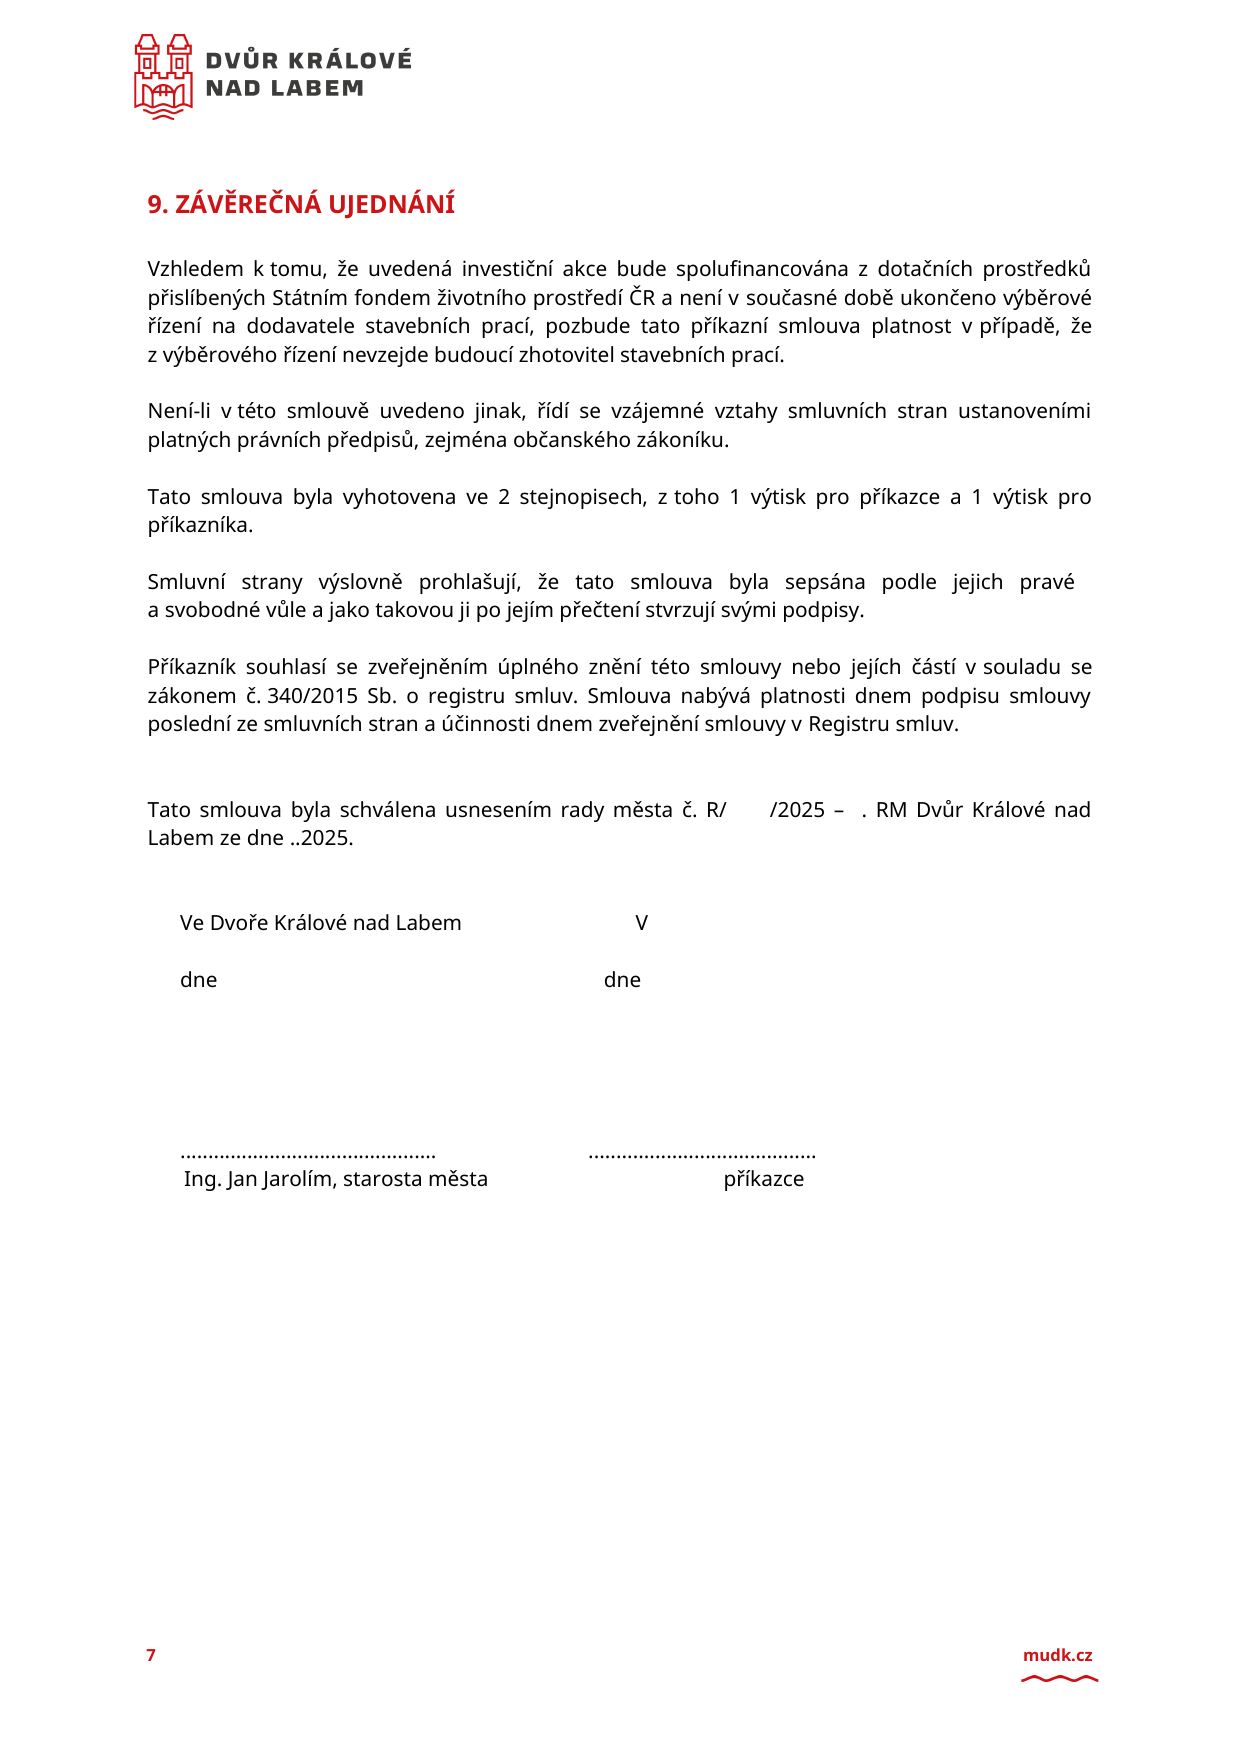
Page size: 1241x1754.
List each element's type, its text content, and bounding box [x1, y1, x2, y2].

text Smluvní strany výslovně prohlašují, že tato smlouva byla sepsána podle jejich pravé a svobodné vůle a jako takovou ji po jejím přečtení stvrzují svými podpisy. [147, 567, 1092, 624]
text Příkazník souhlasí se zveřejněním úplného znění této smlouvy nebo jejích částí v souladu se zákonem č. 340/2015 Sb. o registru smluv. Smlouva nabývá platnosti dnem podpisu smlouvy poslední ze smluvních stran a účinnosti dnem zveřejnění smlouvy v Registru smluv. [147, 652, 1092, 738]
text Tato smlouva byla vyhotovena ve 2 stejnopisech, z toho 1 výtisk pro příkazce a 1 výtisk pro příkazníka. [147, 482, 1092, 539]
picture [1021, 1675, 1099, 1682]
text dne dne [147, 965, 1092, 994]
picture [134, 34, 411, 120]
text Není-li v této smlouvě uvedeno jinak, řídí se vzájemné vztahy smluvních stran ustanoveními platných právních předpisů, zejména občanského zákoníku. [147, 397, 1092, 453]
text .............................................. ......................................... [147, 1136, 1092, 1164]
text Ve Dvoře Králové nad Labem V [147, 908, 1092, 937]
text Ing. Jan Jarolím, starosta města příkazce [146, 1164, 1092, 1193]
text Vzhledem k tomu, že uvedená investiční akce bude spolufinancována z dotačních prostředků přislíbených Státním fondem životního prostředí ČR a není v současné době ukončeno výběrové řízení na dodavatele stavebních prací, pozbude tato příkazní smlouva platnost v případě, že z výběrového řízení nevzejde budoucí zhotovitel stavebních prací. [147, 254, 1092, 368]
text 9. Závěrečná ujednání [147, 186, 1092, 220]
text Tato smlouva byla schválena usnesením rady města č. R/ /2025 – . RM Dvůr Králové nad Labem ze dne ..2025. [147, 795, 1092, 852]
